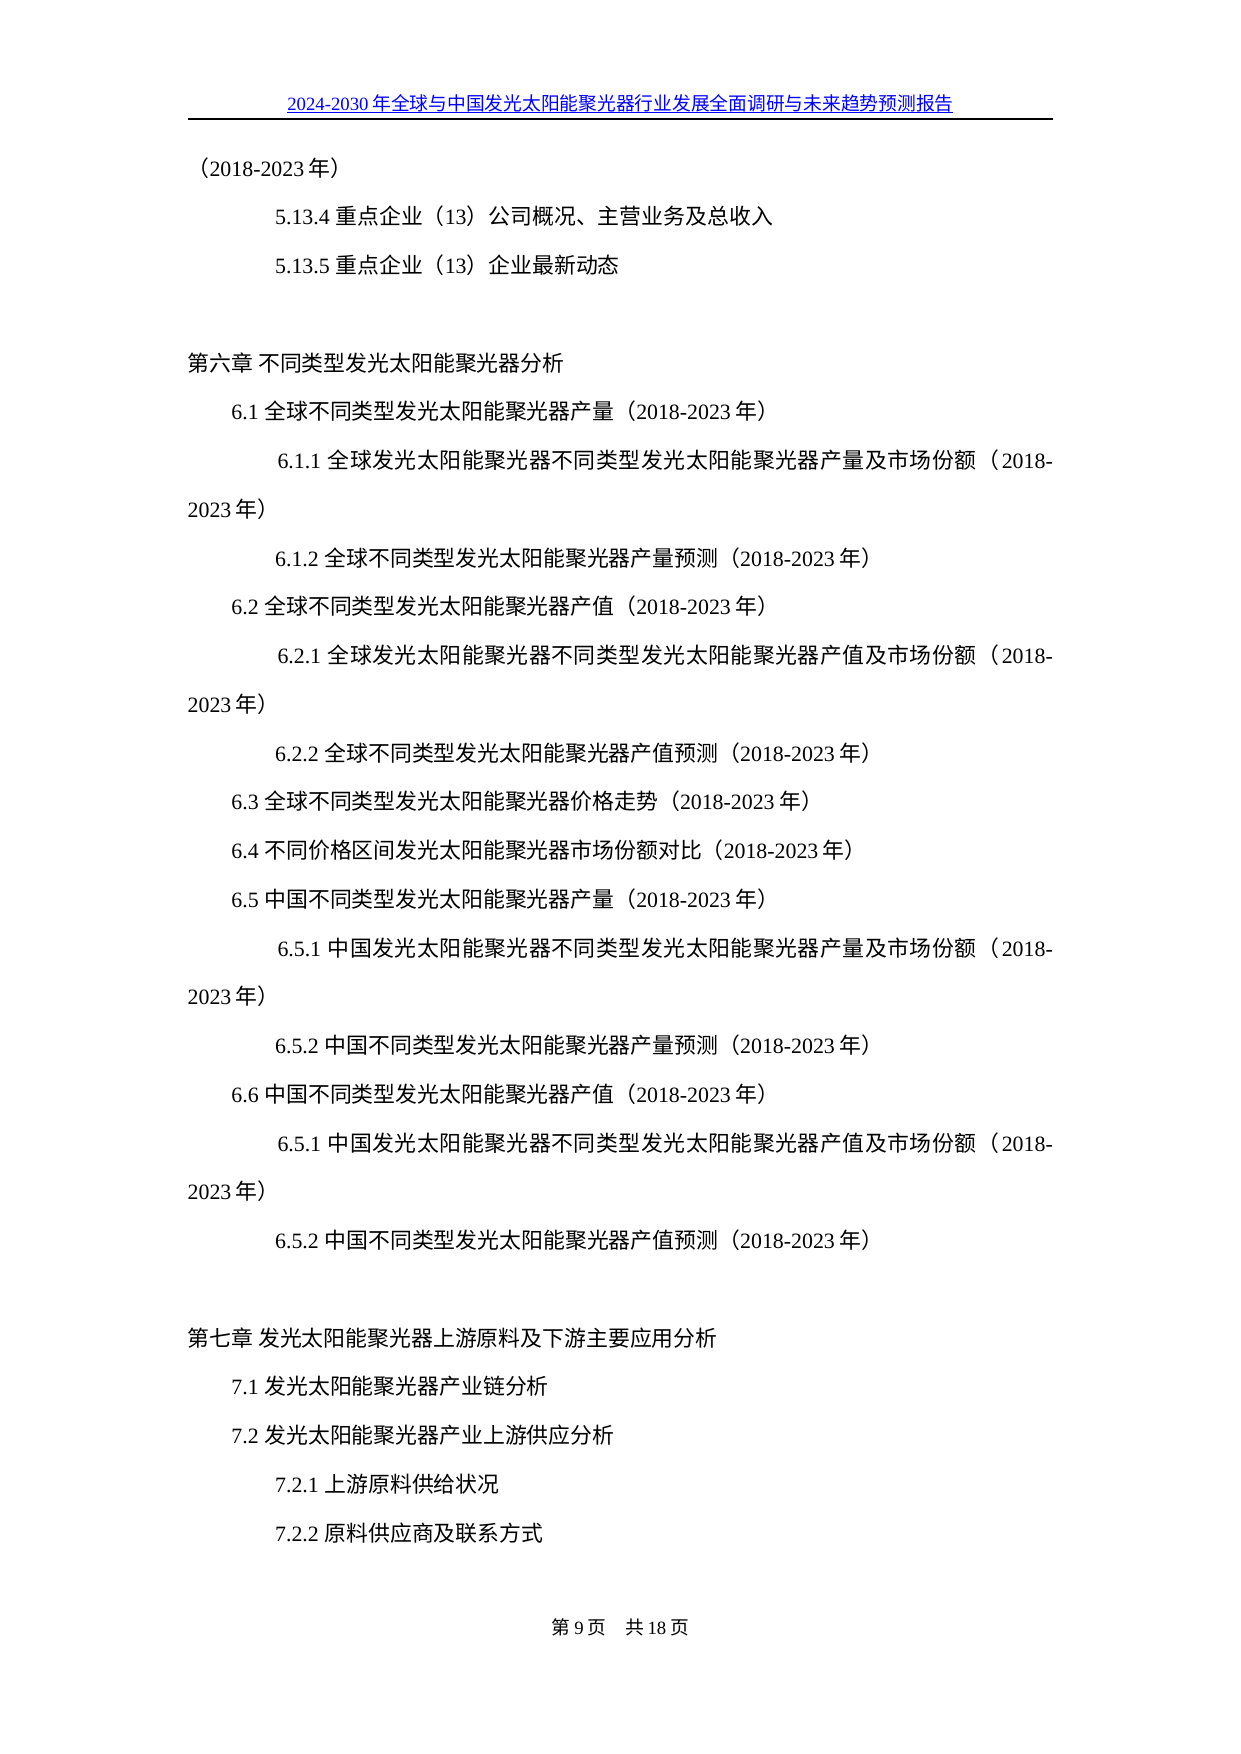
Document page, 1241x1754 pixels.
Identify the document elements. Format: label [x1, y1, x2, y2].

text [187, 150, 1053, 1548]
